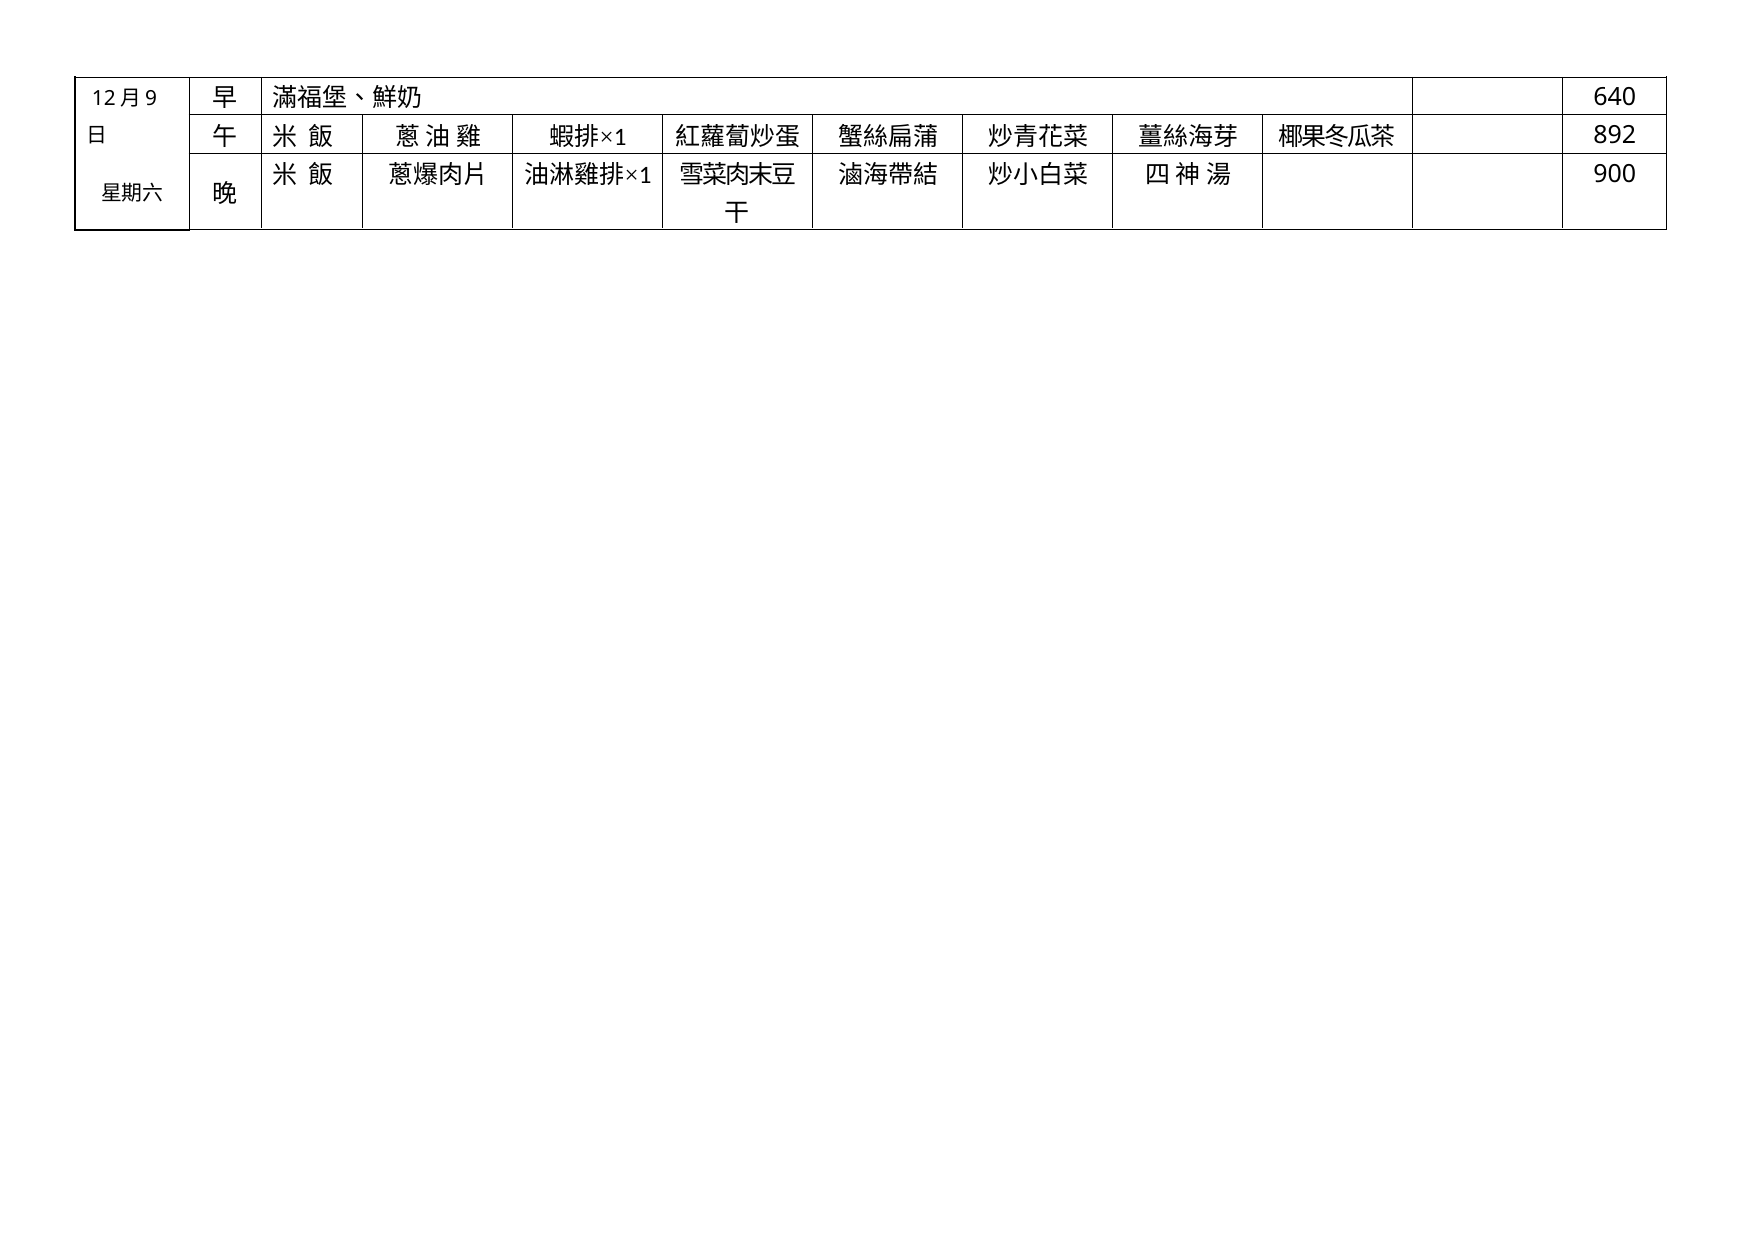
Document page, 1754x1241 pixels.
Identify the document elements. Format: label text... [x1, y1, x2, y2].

table_cell 四 神 湯 [1113, 154, 1263, 229]
table_cell 12月9日 [76, 78, 189, 153]
table_cell 640 [1563, 78, 1666, 114]
table_cell 滷海帶結 [813, 154, 963, 229]
table_cell 晚 [190, 154, 261, 229]
table_cell 薑絲海芽 [1113, 115, 1262, 153]
table_cell 900 [1563, 154, 1666, 229]
table_cell [1413, 115, 1562, 153]
table_cell 星期六 [76, 154, 189, 229]
table_cell 紅蘿蔔炒蛋 [663, 115, 812, 153]
table_cell [1413, 154, 1563, 229]
table_cell 蔥 油 雞 [363, 115, 512, 153]
table_cell 蝦排×1 [513, 115, 662, 153]
table_cell 椰果冬瓜茶 [1263, 115, 1412, 153]
table_cell 炒青花菜 [963, 115, 1112, 153]
table_cell 午 [190, 115, 261, 153]
table_cell 雪菜肉末豆干 [663, 154, 813, 229]
table_cell 蟹絲扁蒲 [813, 115, 962, 153]
table_cell [1413, 78, 1562, 114]
table_cell [1263, 154, 1413, 229]
table_cell 油淋雞排×1 [513, 154, 663, 229]
table_cell 米 飯 [261, 154, 363, 229]
table_cell 892 [1563, 115, 1666, 153]
table_cell 炒小白菜 [963, 154, 1113, 229]
table_cell 米 飯 [262, 115, 362, 153]
table_cell 滿福堡、鮮奶 [262, 78, 1412, 114]
table_cell 蔥爆肉片 [363, 154, 513, 229]
table_cell 早 [190, 78, 261, 114]
